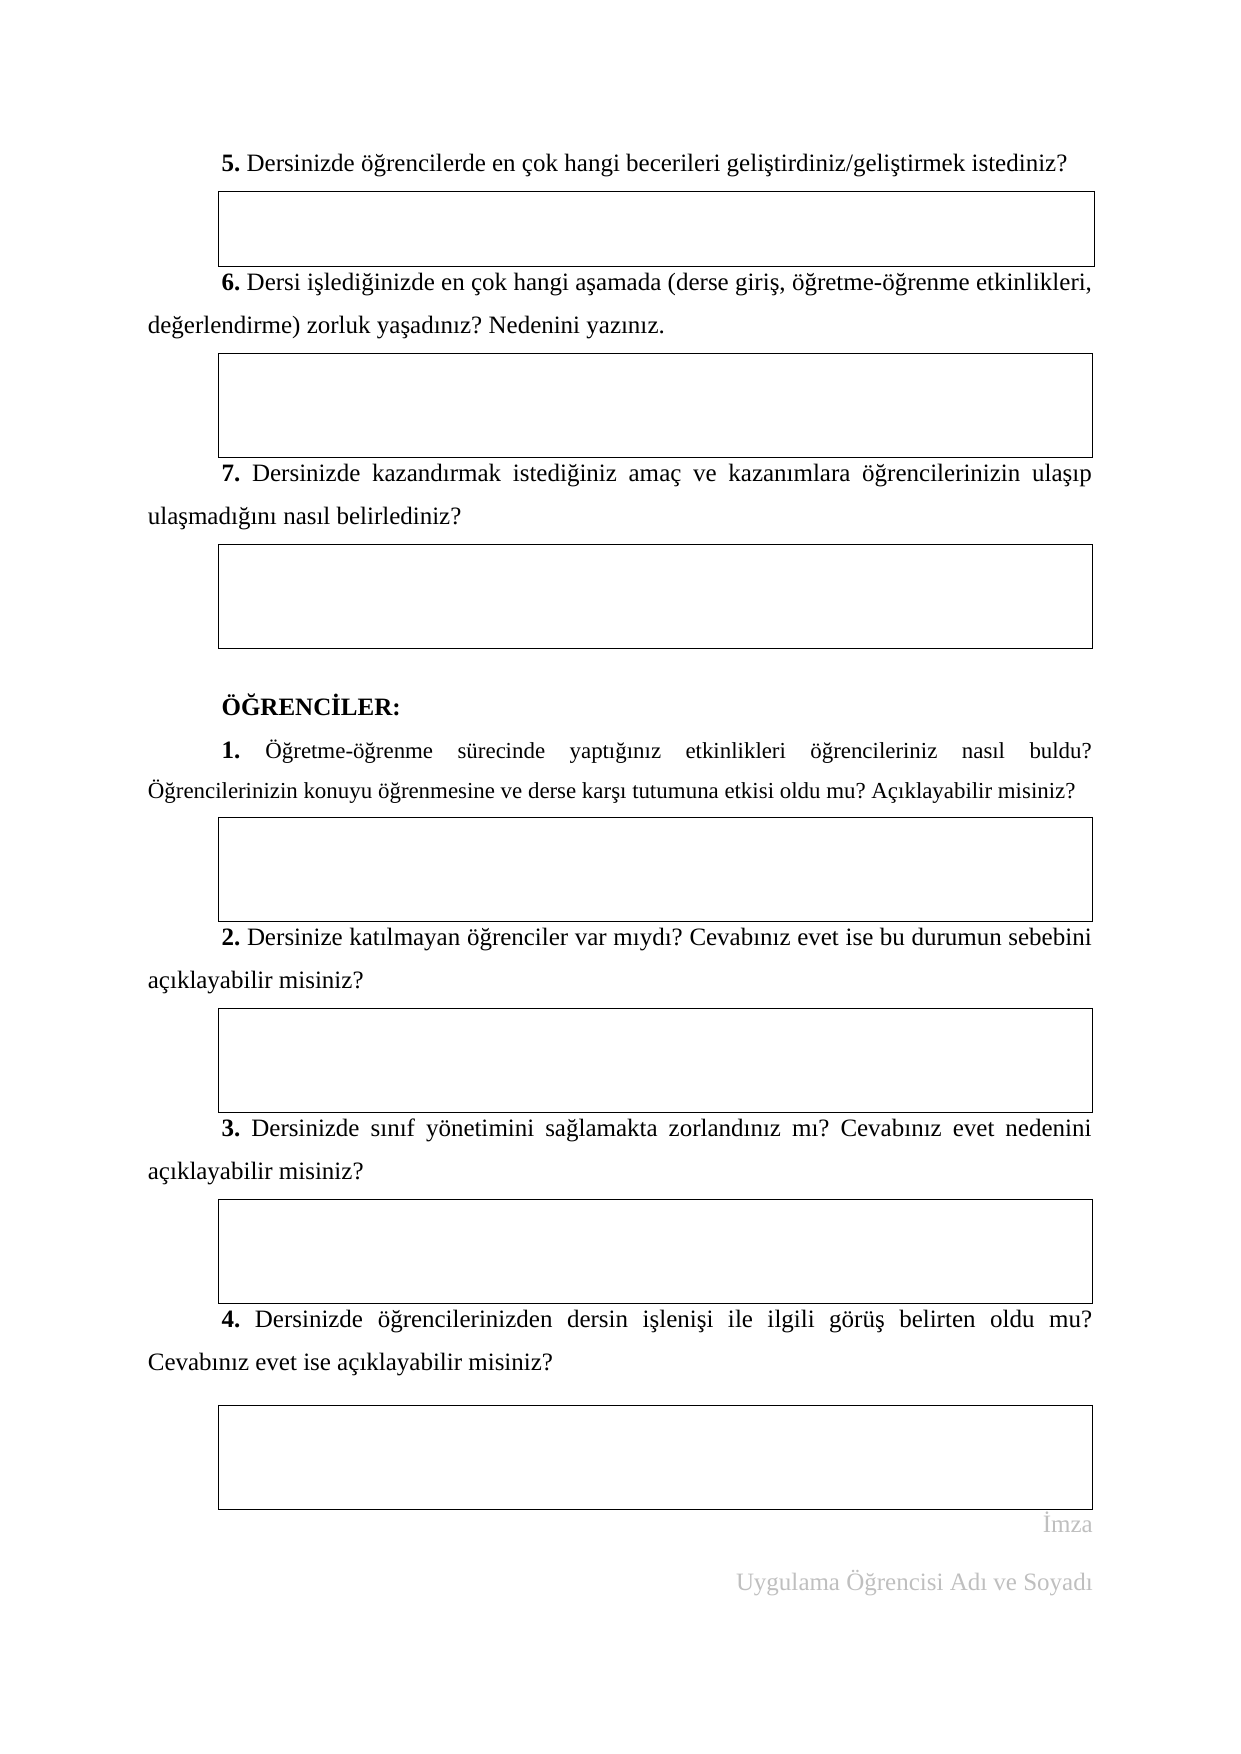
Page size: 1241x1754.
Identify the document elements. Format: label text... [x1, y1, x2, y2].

table_header [219, 545, 1092, 648]
text 6. Dersi işlediğinizde en çok hangi aşamada (derse giriş, öğretme-öğrenme etkinlikleri, değerlendirme) zorluk yaşadınız? Nedenini yazınız. [148, 267, 1093, 339]
table_header [219, 1200, 1092, 1303]
text 2. Dersinize katılmayan öğrenciler var mıydı? Cevabınız evet ise bu durumun sebebini açıklayabilir misiniz? [148, 922, 1093, 993]
text 1. Öğretme-öğrenme sürecinde yaptığınız etkinlikleri öğrencileriniz nasıl buldu? Öğrencilerinizin konuyu öğrenmesine ve derse karşı tutumuna etkisi oldu mu? Açıklayabilir misiniz? [148, 735, 1093, 804]
text İmza [160, 1509, 1093, 1538]
table_header [219, 818, 1092, 921]
text 5. Dersinizde öğrencilerde en çok hangi becerileri geliştirdiniz/geliştirmek istediniz? [148, 148, 1093, 176]
text Uygulama Öğrencisi Adı ve Soyadı [178, 1567, 1093, 1596]
text ÖĞRENCİLER: [148, 692, 1093, 721]
text 4. Dersinizde öğrencilerinizden dersin işlenişi ile ilgili görüş belirten oldu mu? Cevabınız evet ise açıklayabilir misiniz? [148, 1304, 1093, 1376]
text 7. Dersinizde kazandırmak istediğiniz amaç ve kazanımlara öğrencilerinizin ulaşıp ulaşmadığını nasıl belirlediniz? [148, 458, 1093, 530]
table_header [219, 354, 1092, 457]
text 3. Dersinizde sınıf yönetimini sağlamakta zorlandınız mı? Cevabınız evet nedenini açıklayabilir misiniz? [148, 1113, 1093, 1184]
table_header [219, 1406, 1092, 1508]
table_header [219, 1009, 1092, 1112]
table_header [219, 192, 1094, 266]
